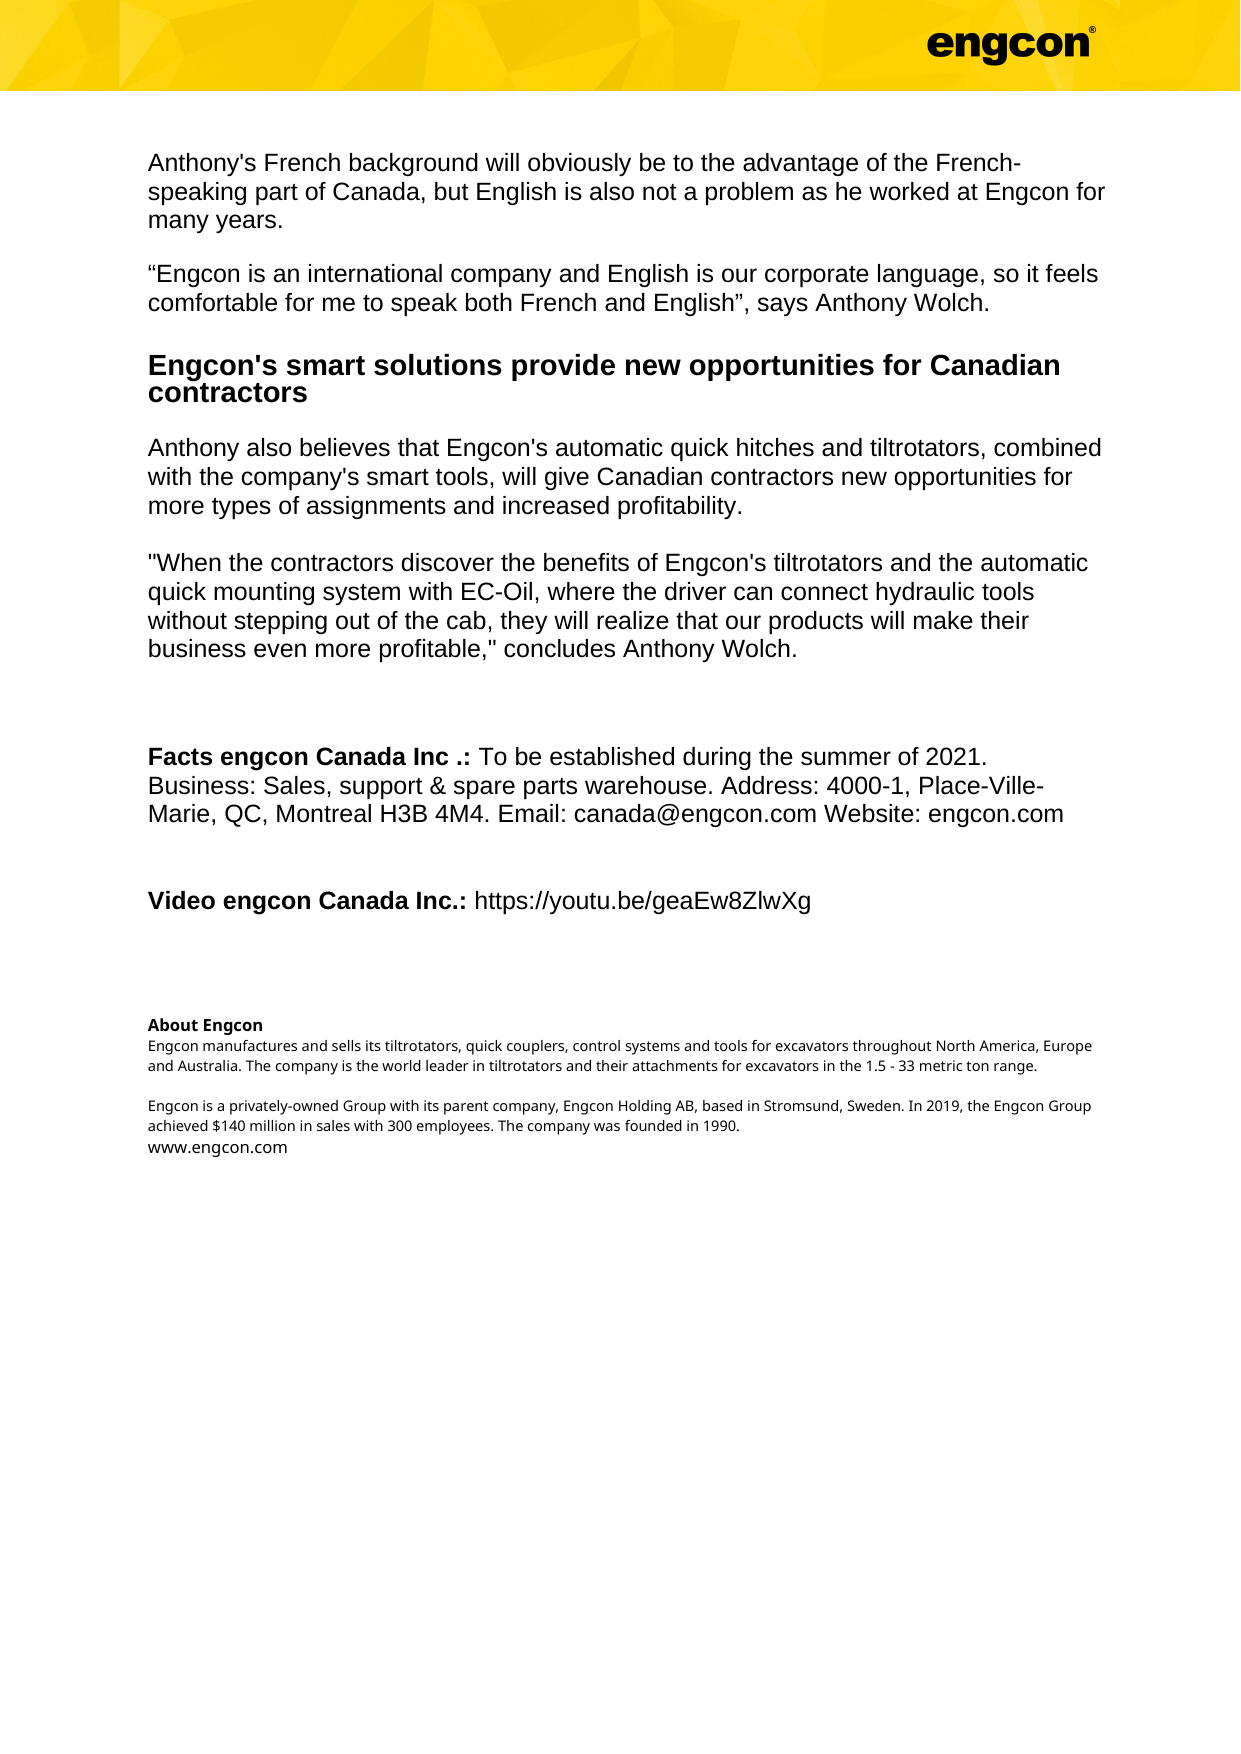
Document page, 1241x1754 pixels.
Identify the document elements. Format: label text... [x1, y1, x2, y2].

text Facts engcon Canada Inc .: To be established during the summer of 2021. Business: Sales, support & spare parts warehouse. Address: 4000-1, Place-Ville-Marie, QC, Montreal H3B 4M4. Email: canada@engcon.com Website: engcon.com Video engcon Canada Inc.: https://youtu.be/geaEw8ZlwXg [148, 742, 1093, 914]
picture [0, 0, 1241, 91]
text Engcon is a privately-owned Group with its parent company, Engcon Holding AB, based in Stromsund, Sweden. In 2019, the Engcon Group achieved $140 million in sales with 300 employees. The company was founded in 1990. www.engcon.com [148, 1096, 1093, 1158]
text “Engcon is an international company and English is our corporate language, so it feels comfortable for me to speak both French and English”, says Anthony Wolch. [148, 259, 1108, 316]
text Engcon manufactures and sells its tiltrotators, quick couplers, control systems and tools for excavators throughout North America, Europe and Australia. The company is the world leader in tiltrotators and their attachments for excavators in the 1.5 - 33 metric ton range. [148, 1036, 1093, 1076]
text About Engcon [148, 1013, 1093, 1036]
subtitle Engcon's smart solutions provide new opportunities for Canadian contractors [148, 354, 1093, 408]
text Anthony's French background will obviously be to the advantage of the French-speaking part of Canada, but English is also not a problem as he worked at Engcon for many years. [148, 148, 1108, 234]
text Anthony also believes that Engcon's automatic quick hitches and tiltrotators, combined with the company's smart tools, will give Canadian contractors new opportunities for more types of assignments and increased profitability. "When the contractors discover the benefits of Engcon's tiltrotators and the automatic quick mounting system with EC-Oil, where the driver can connect hydraulic tools without stepping out of the cab, they will realize that our products will make their business even more profitable," concludes Anthony Wolch. [148, 433, 1108, 663]
